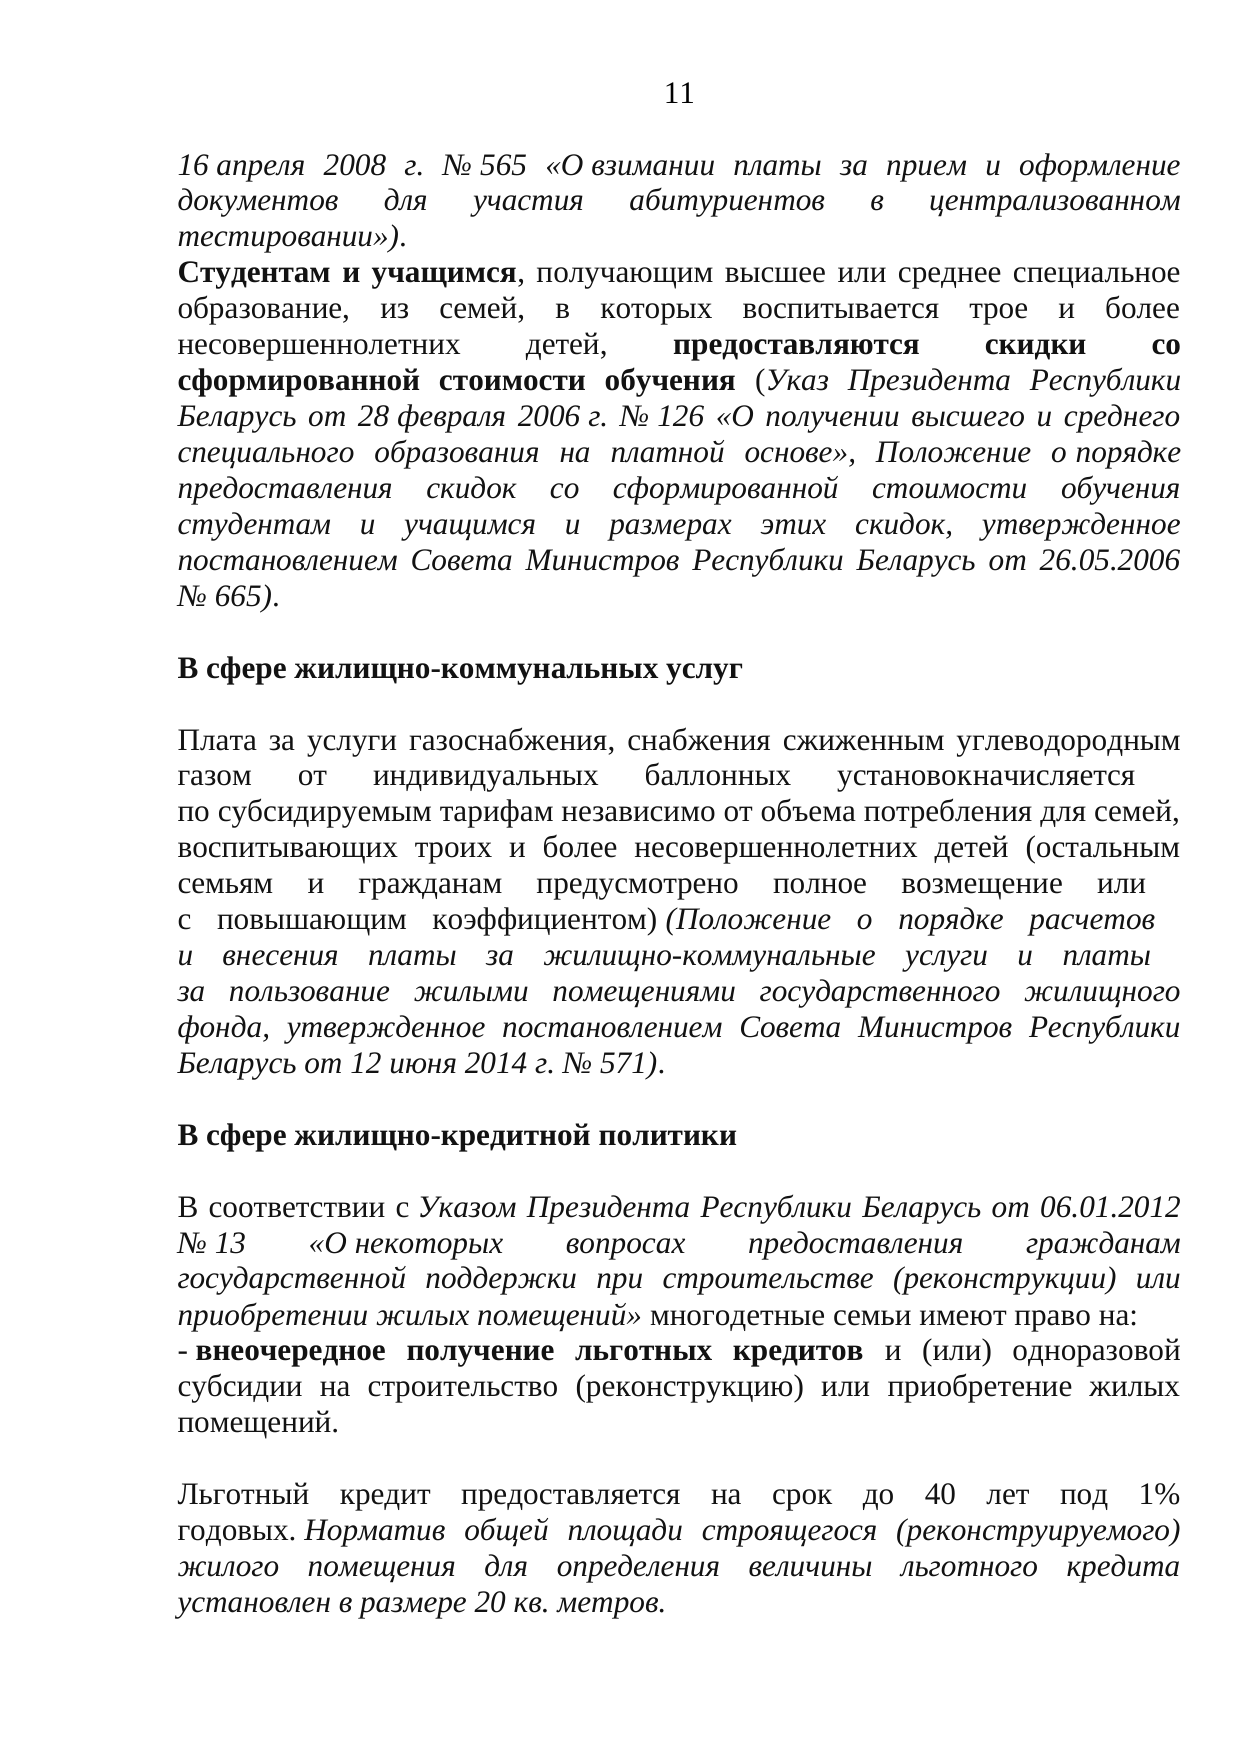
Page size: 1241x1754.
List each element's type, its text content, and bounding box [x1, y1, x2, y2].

text Студентам и учащимся, получающим высшее или среднее специальное образование, из семей, в которых воспитывается трое и более несовершеннолетних детей, предоставляются скидки со сформированной стоимости обучения (Указ Президента Республики Беларусь от 28 февраля 2006 г. № 126 «О получении высшего и среднего специального образования на платной основе», Положение о порядке предоставления скидок со сформированной стоимости обучения студентам и учащимся и размерах этих скидок, утвержденное постановлением Совета Министров Республики Беларусь от 26.05.2006 № 665). [177, 253, 1181, 613]
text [177, 146, 1181, 253]
text Плата за услуги газоснабжения, снабжения сжиженным углеводородным газом от индивидуальных баллонных установокначисляется по субсидируемым тарифам независимо от объема потребления для семей, воспитывающих троих и более несовершеннолетних детей (остальным семьям и гражданам предусмотрено полное возмещение или с повышающим коэффициентом) (Положение о порядке расчетов и внесения платы за жилищно-коммунальные услуги и платы за пользование жилыми помещениями государственного жилищного фонда, утвержденное постановлением Совета Министров Республики Беларусь от 12 июня 2014 г. № 571). [177, 864, 1181, 1080]
text В сфере жилищно-коммунальных услуг [177, 649, 1181, 685]
text В соответствии с Указом Президента Республики Беларусь от 06.01.2012 № 13 «О некоторых вопросах предоставления гражданам государственной поддержки при строительстве (реконструкции) или приобретении жилых помещений» многодетные семьи имеют право на: [177, 1188, 1181, 1332]
text Плата за услуги газоснабжения, снабжения сжиженным углеводородным газом от индивидуальных баллонных установокначисляется по субсидируемым тарифам независимо от объема потребления для семей, воспитывающих троих и более несовершеннолетних детей (остальным семьям и гражданам предусмотрено полное возмещение или с повышающим коэффициентом) (Положение о порядке расчетов и внесения платы за жилищно-коммунальные услуги и платы за пользование жилыми помещениями государственного жилищного фонда, утвержденное постановлением Совета Министров Республики Беларусь от 12 июня 2014 г. № 571). [177, 721, 1181, 793]
text Льготный кредит предоставляется на срок до 40 лет под 1% годовых. Норматив общей площади строящегося (реконструируемого) жилого помещения для определения величины льготного кредита установлен в размере 20 кв. метров. [177, 1475, 1181, 1619]
text - внеочередное получение льготных кредитов и (или) одноразовой субсидии на строительство (реконструкцию) или приобретение жилых помещений. [177, 1332, 1181, 1439]
text В сфере жилищно-кредитной политики [177, 1116, 1181, 1152]
